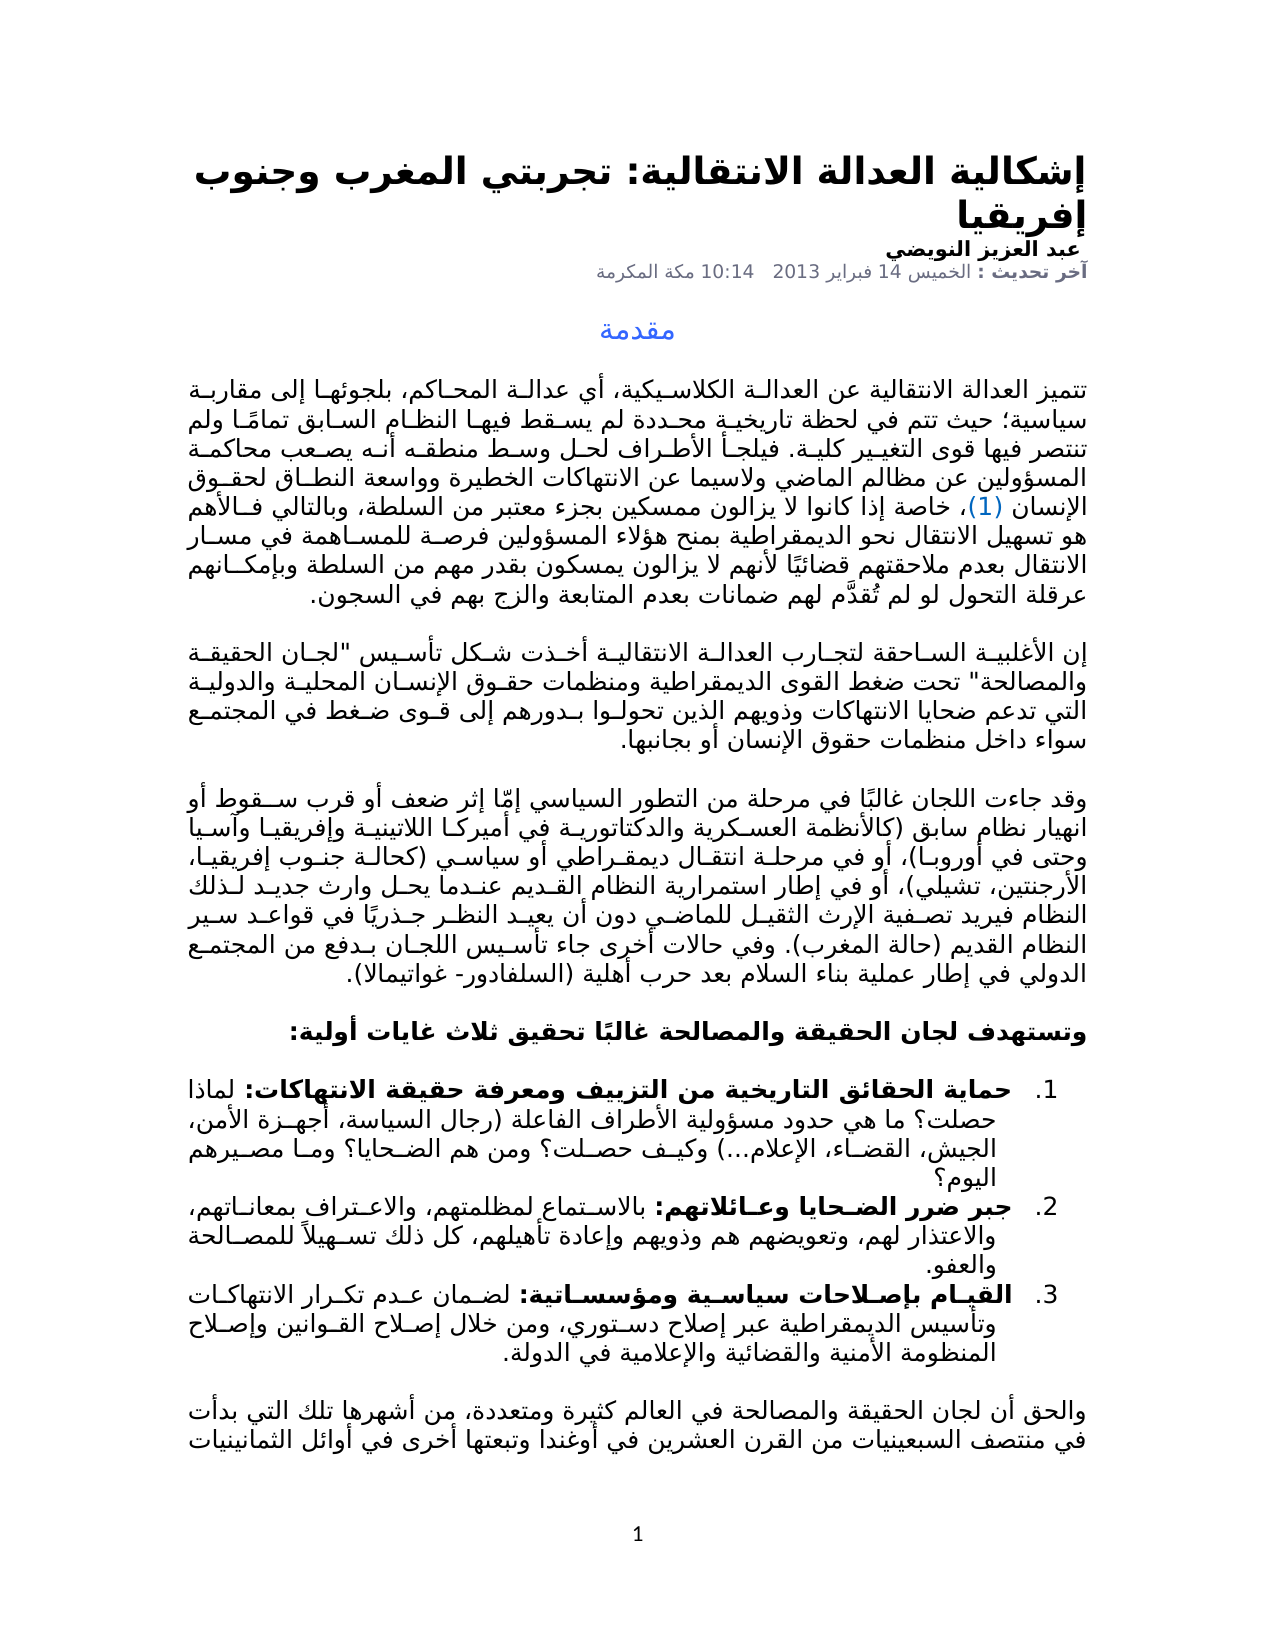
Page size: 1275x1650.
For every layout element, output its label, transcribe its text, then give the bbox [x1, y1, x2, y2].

list جبر ضرر الضحايا وعائلاتهم: بالاستماع لمظلمتهم، والاعتراف بمعاناتهم، والاعتذار لهم، وتعويضهم هم وذويهم وإعادة تأهيلهم، كل ذلك تسهيلاً للمصالحة والعفو. [187, 1192, 1034, 1280]
text وتستهدف لجان الحقيقة والمصالحة غالبًا تحقيق ثلاث غايات أولية: [187, 1017, 1087, 1047]
text عبد العزيز النويضي [187, 237, 1087, 262]
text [187, 1397, 1087, 1455]
text تتميز العدالة الانتقالية عن العدالة الكلاسيكية، أي عدالة المحاكم، بلجوئها إلى مقاربة سياسية؛ حيث تتم في لحظة تاريخية محددة لم يسقط فيها النظام السابق تمامًا ولم تنتصر فيها قوى التغيير كلية. فيلجأ الأطراف لحل وسط منطقه أنه يصعب محاكمة المسؤولين عن مظالم الماضي ولاسيما عن الانتهاكات الخطيرة وواسعة النطاق لحقوق الإنسان (1)، خاصة إذا كانوا لا يزالون ممسكين بجزء معتبر من السلطة، وبالتالي فالأهم هو تسهيل الانتقال نحو الديمقراطية بمنح هؤلاء المسؤولين فرصة للمساهمة في مسار الانتقال بعدم ملاحقتهم قضائيًا لأنهم لا يزالون يمسكون بقدر مهم من السلطة وبإمكانهم عرقلة التحول لو لم تُقدَّم لهم ضمانات بعدم المتابعة والزج بهم في السجون. [187, 376, 1087, 609]
text آخر تحديث : الخميس 14 فبراير 2013 10:14 مكة المكرمة [187, 262, 1087, 283]
text وقد جاءت اللجان غالبًا في مرحلة من التطور السياسي إمّا إثر ضعف أو قرب سقوط أو انهيار نظام سابق (كالأنظمة العسكرية والدكتاتورية في أميركا اللاتينية وإفريقيا وآسيا وحتى في أوروبا)، أو في مرحلة انتقال ديمقراطي أو سياسي (كحالة جنوب إفريقيا، الأرجنتين، تشيلي)، أو في إطار استمرارية النظام القديم عندما يحل وارث جديد لذلك النظام فيريد تصفية الإرث الثقيل للماضي دون أن يعيد النظر جذريًا في قواعد سير النظام القديم (حالة المغرب). وفي حالات أخرى جاء تأسيس اللجان بدفع من المجتمع الدولي في إطار عملية بناء السلام بعد حرب أهلية (السلفادور- غواتيمالا). [187, 784, 1087, 988]
text مقدمة [187, 313, 1087, 347]
list القيام بإصلاحات سياسية ومؤسساتية: لضمان عدم تكرار الانتهاكات وتأسيس الديمقراطية عبر إصلاح دستوري، ومن خلال إصلاح القوانين وإصلاح المنظومة الأمنية والقضائية والإعلامية في الدولة. [187, 1280, 1034, 1367]
list حماية الحقائق التاريخية من التزييف ومعرفة حقيقة الانتهاكات: لماذا حصلت؟ ما هي حدود مسؤولية الأطراف الفاعلة (رجال السياسة، أجهزة الأمن، الجيش، القضاء، الإعلام...) وكيف حصلت؟ ومن هم الضحايا؟ وما مصيرهم اليوم؟ [187, 1076, 1034, 1192]
text إن الأغلبية الساحقة لتجارب العدالة الانتقالية أخذت شكل تأسيس "لجان الحقيقة والمصالحة" تحت ضغط القوى الديمقراطية ومنظمات حقوق الإنسان المحلية والدولية التي تدعم ضحايا الانتهاكات وذويهم الذين تحولوا بدورهم إلى قوى ضغط في المجتمع سواء داخل منظمات حقوق الإنسان أو بجانبها. [187, 638, 1087, 755]
text إشكالية العدالة الانتقالية: تجربتي المغرب وجنوب إفريقيا [187, 150, 1087, 237]
